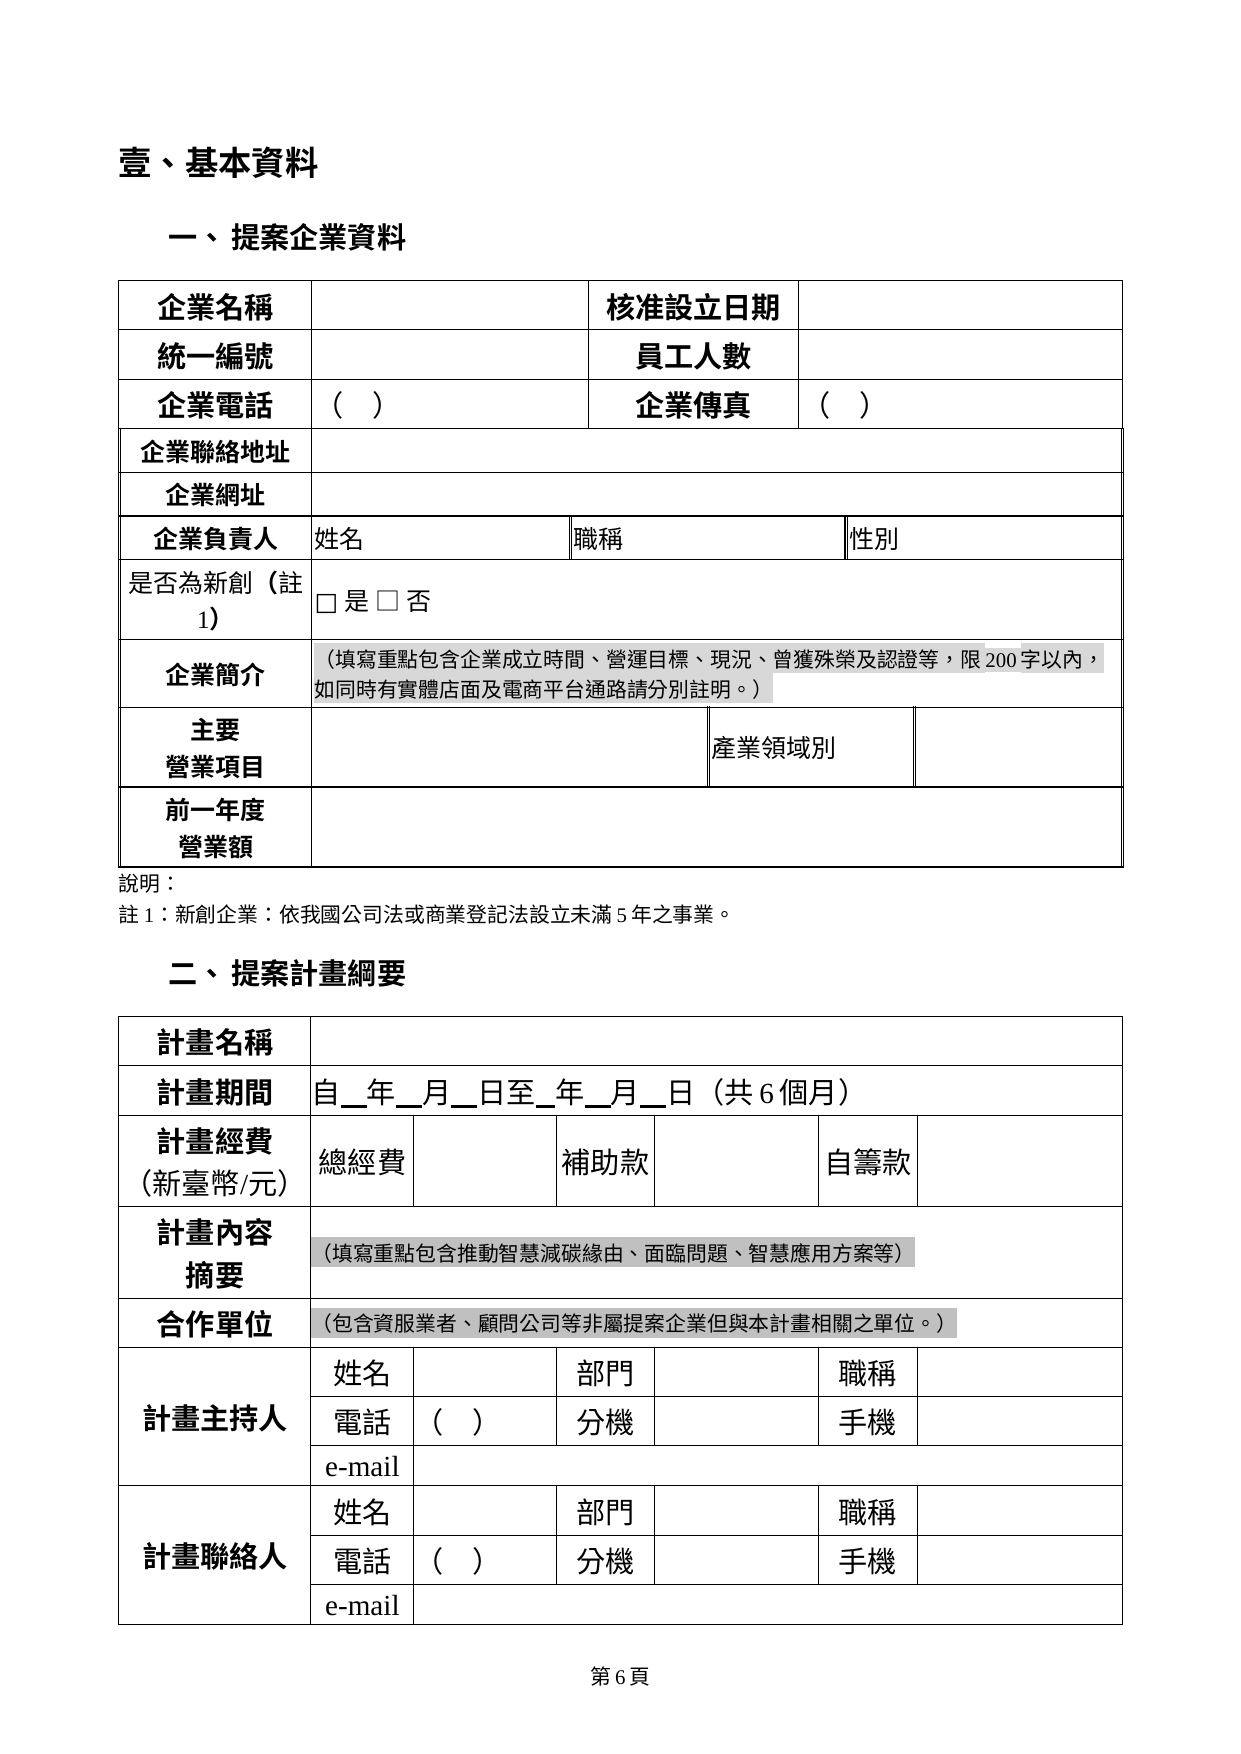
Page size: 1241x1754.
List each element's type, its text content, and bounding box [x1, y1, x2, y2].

table_cell 計畫期間 [119, 1066, 310, 1114]
table_cell 合作單位 [119, 1299, 310, 1347]
table_cell （ ） [799, 380, 1122, 428]
table_cell 手機 [819, 1536, 917, 1584]
table_cell 總經費 [311, 1116, 413, 1206]
table_cell [414, 1486, 556, 1534]
table_cell [312, 473, 1121, 515]
table_cell [414, 1446, 1122, 1485]
table_cell 企業電話 [119, 380, 311, 428]
table_header [311, 1017, 1122, 1065]
table_cell 電話 [311, 1536, 413, 1584]
table_cell 部門 [557, 1348, 654, 1396]
table_cell 統一編號 [119, 330, 311, 378]
table_cell （填寫重點包含企業成立時間、營運目標、現況、曾獲殊榮及認證等，限200字以內，如同時有實體店面及電商平台通路請分別註明。） [312, 640, 1121, 706]
table_cell [655, 1116, 818, 1206]
table_cell [918, 1486, 1122, 1534]
table_cell [312, 429, 1121, 471]
table_cell 姓名 [311, 1486, 413, 1534]
text 壹、基本資料 [118, 137, 1122, 185]
subtitle 提案計畫綱要 [168, 950, 1122, 994]
table_cell □ 是 □ 否 [312, 560, 1121, 638]
table_cell （ ） [312, 380, 588, 428]
table_cell 計畫主持人 [119, 1348, 310, 1485]
table_cell 員工人數 [589, 330, 798, 378]
table_header [799, 281, 1122, 329]
table_cell （包含資服業者、顧問公司等非屬提案企業但與本計畫相關之單位。） [311, 1299, 1122, 1347]
table_cell （ ） [414, 1397, 556, 1445]
table_cell [799, 330, 1122, 378]
table_cell [312, 708, 707, 786]
table_cell [918, 1116, 1122, 1206]
subtitle 提案企業資料 [168, 214, 1122, 258]
table_header 計畫名稱 [119, 1017, 310, 1065]
table_cell （填寫重點包含推動智慧減碳緣由、面臨問題、智慧應用方案等） [311, 1207, 1122, 1297]
table_cell 企業網址 [121, 473, 311, 515]
table_cell [655, 1536, 818, 1584]
table_cell 企業傳真 [589, 380, 798, 428]
table_header [312, 281, 588, 329]
text 說明： [118, 868, 1174, 898]
table_cell 補助款 [557, 1116, 654, 1206]
table_cell 自 年 月 日至 年 月 日（共6個月） [311, 1066, 1122, 1114]
table_cell 姓名 [312, 517, 569, 559]
table_cell e-mail [311, 1585, 413, 1624]
table_cell 計畫內容 摘要 [119, 1207, 310, 1297]
table_cell [312, 788, 1121, 866]
table_cell 前一年度 營業額 [121, 788, 311, 866]
table_cell [414, 1585, 1122, 1624]
table_cell 性別 [848, 517, 1121, 559]
table_cell 企業負責人 [121, 517, 311, 559]
table_cell 職稱 [572, 517, 844, 559]
table_cell 企業聯絡地址 [121, 429, 311, 471]
table_cell 分機 [557, 1536, 654, 1584]
table_cell [655, 1486, 818, 1534]
table_cell 電話 [311, 1397, 413, 1445]
table_cell e-mail [311, 1446, 413, 1485]
table_cell [918, 1348, 1122, 1396]
table_cell [916, 708, 1121, 786]
table_header 核准設立日期 [589, 281, 798, 329]
table_cell 企業簡介 [121, 640, 311, 706]
table_cell 計畫聯絡人 [119, 1486, 310, 1624]
table_cell （ ） [414, 1536, 556, 1584]
table_cell 職稱 [819, 1348, 917, 1396]
table_cell [414, 1116, 556, 1206]
table_cell 自籌款 [819, 1116, 917, 1206]
table_cell 姓名 [311, 1348, 413, 1396]
table_cell [312, 330, 588, 378]
table_cell [918, 1397, 1122, 1445]
table_cell 部門 [557, 1486, 654, 1534]
table_cell 計畫經費 （新臺幣/元） [119, 1116, 310, 1206]
table_header 企業名稱 [119, 281, 311, 329]
table_cell 產業領域別 [710, 708, 913, 786]
table_cell 手機 [819, 1397, 917, 1445]
table_cell [655, 1348, 818, 1396]
table_cell 職稱 [819, 1486, 917, 1534]
table_cell 主要 營業項目 [121, 708, 311, 786]
table_cell 是否為新創（註1） [121, 560, 311, 638]
table_cell [414, 1348, 556, 1396]
table_cell [655, 1397, 818, 1445]
text 註1：新創企業：依我國公司法或商業登記法設立未滿5年之事業。 [118, 898, 1174, 928]
table_cell [918, 1536, 1122, 1584]
table_cell 分機 [557, 1397, 654, 1445]
